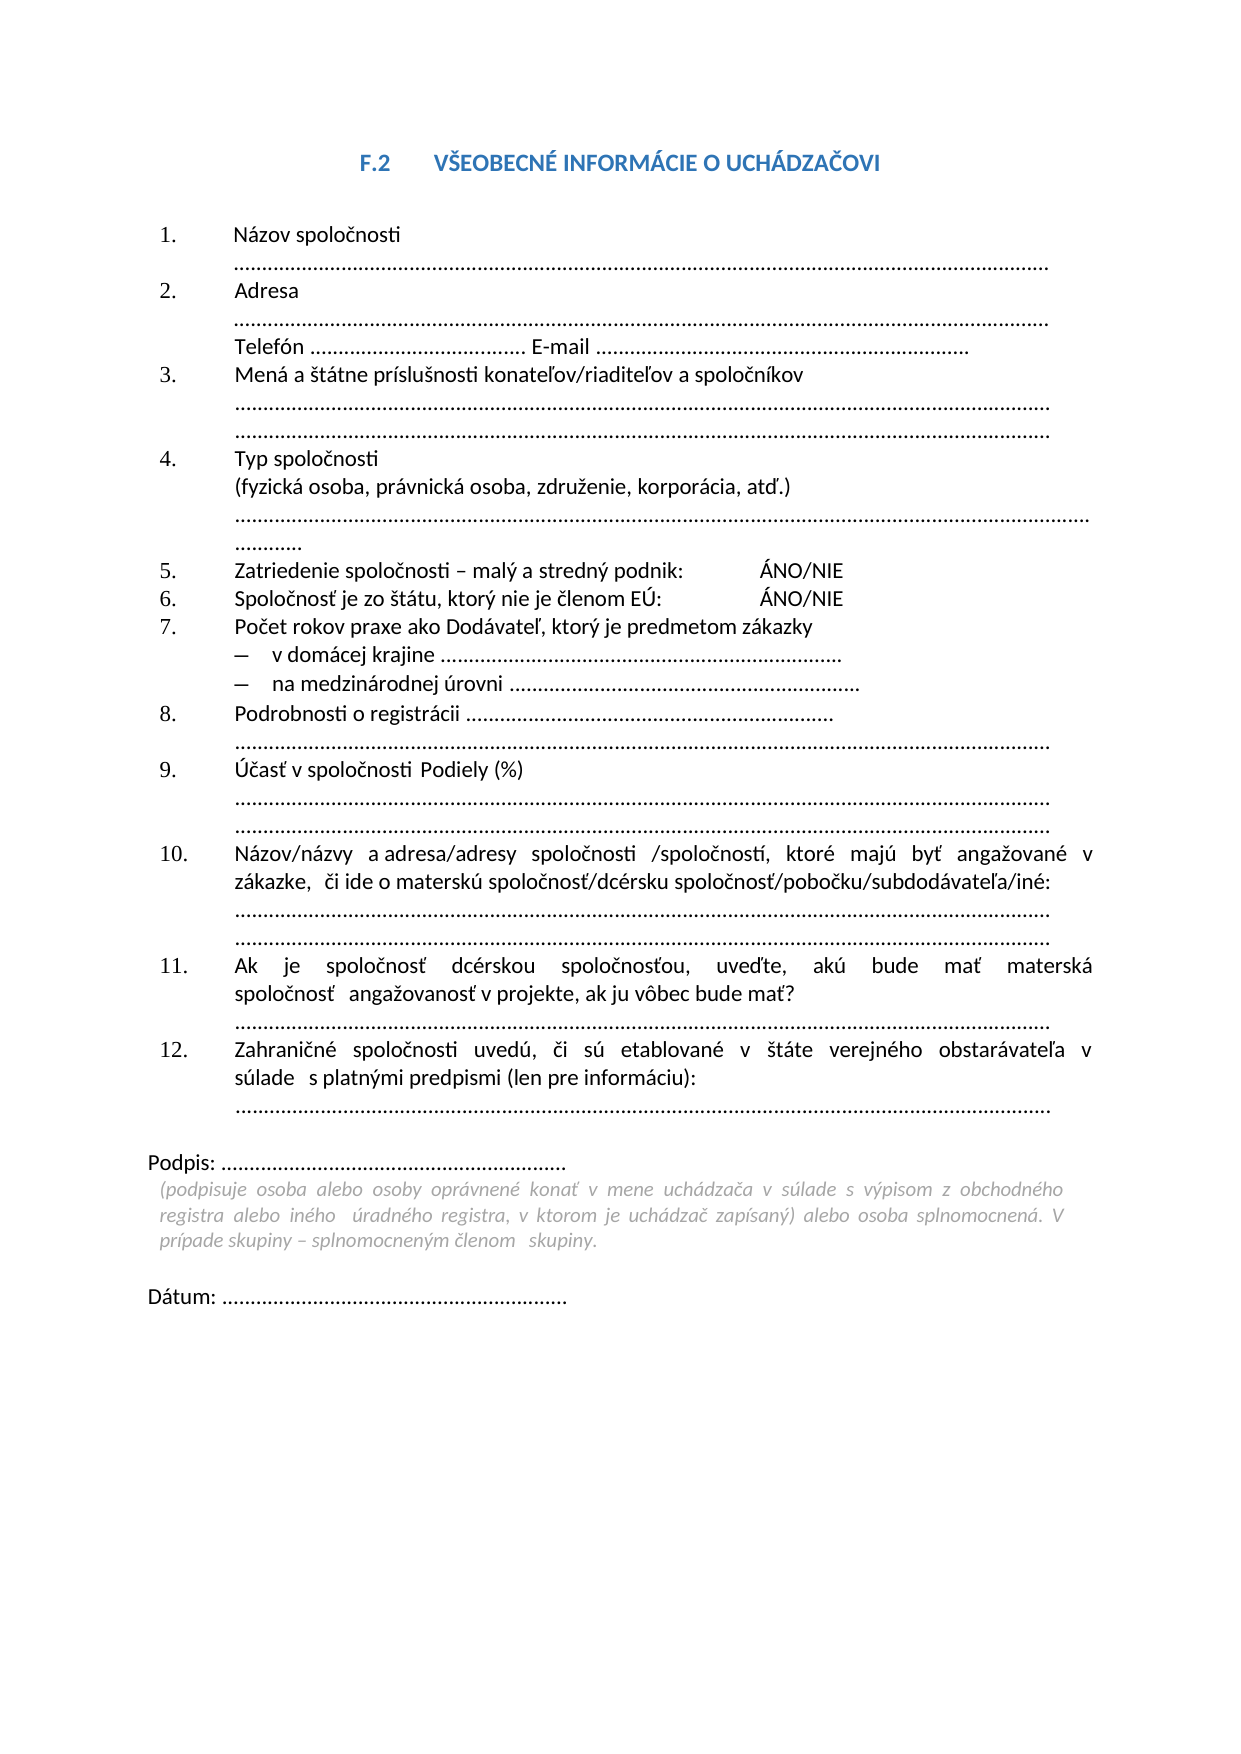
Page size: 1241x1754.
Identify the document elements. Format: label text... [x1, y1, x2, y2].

text ................................................................................................................................................ [234, 388, 1093, 416]
text ................................................................................................................................................ [233, 304, 1093, 332]
text (fyzická osoba, právnická osoba, združenie, korporácia, atď.) [234, 472, 1093, 500]
list Typ spoločnosti [159, 444, 1093, 472]
list Zahraničné spoločnosti uvedú, či sú etablované v štáte verejného obstarávateľa v súlade s platnými predpismi (len pre informáciu): [159, 1035, 1093, 1091]
text ................................................................................................................................................ [235, 1091, 1093, 1119]
list Spoločnosť je zo štátu, ktorý nie je členom EÚ: ÁNO/NIE [159, 584, 1093, 612]
text Telefón ...................................... E-mail .................................................................. [234, 332, 1092, 360]
text ................................................................................................................................................ [233, 248, 1093, 276]
list Ak je spoločnosť dcérskou spoločnosťou, uveďte, akú bude mať materská spoločnosť angažovanosť v projekte, ak ju vôbec bude mať? [159, 951, 1093, 1007]
list Názov spoločnosti [159, 220, 1093, 248]
subtitle VŠEOBECNÉ INFORMÁCIE O UCHÁDZAČOVI [148, 148, 1093, 178]
text ................................................................................................................................................ [234, 1007, 1093, 1035]
list na medzinárodnej úrovni .............................................................. [234, 669, 1093, 699]
list Zatriedenie spoločnosti – malý a stredný podnik: ÁNO/NIE [159, 556, 1093, 584]
text ................................................................................................................................................ [234, 783, 1093, 811]
text ................................................................................................................................................ [234, 923, 1093, 951]
list v domácej krajine ....................................................................... [234, 640, 1093, 669]
list Adresa [159, 276, 1093, 304]
text ................................................................................................................................................ [234, 811, 1093, 839]
text ................................................................................................................................................ [234, 895, 1093, 923]
text Dátum: ............................................................. [148, 1282, 1093, 1310]
text ................................................................................................................................................ [234, 416, 1093, 444]
text ................................................................................................................................................................... [234, 500, 1093, 556]
list Počet rokov praxe ako Dodávateľ, ktorý je predmetom zákazky [159, 612, 1093, 640]
list Názov/názvy a adresa/adresy spoločnosti /spoločností, ktoré majú byť angažované v zákazke, či ide o materskú spoločnosť/dcérsku spoločnosť/pobočku/subdodávateľa/iné: [159, 839, 1093, 895]
text ................................................................................................................................................ [234, 727, 1093, 755]
text Podpis: ............................................................. [148, 1148, 1093, 1177]
text (podpisuje osoba alebo osoby oprávnené konať v mene uchádzača v súlade s výpisom z obchodného registra alebo iného úradného registra, v ktorom je uchádzač zapísaný) alebo osoba splnomocnená. V prípade skupiny – splnomocneným členom skupiny. [159, 1177, 1064, 1253]
list Podrobnosti o registrácii ................................................................. [159, 699, 1093, 727]
list Mená a štátne príslušnosti konateľov/riaditeľov a spoločníkov [159, 360, 1093, 388]
list Účasť v spoločnosti Podiely (%) [159, 755, 1093, 783]
